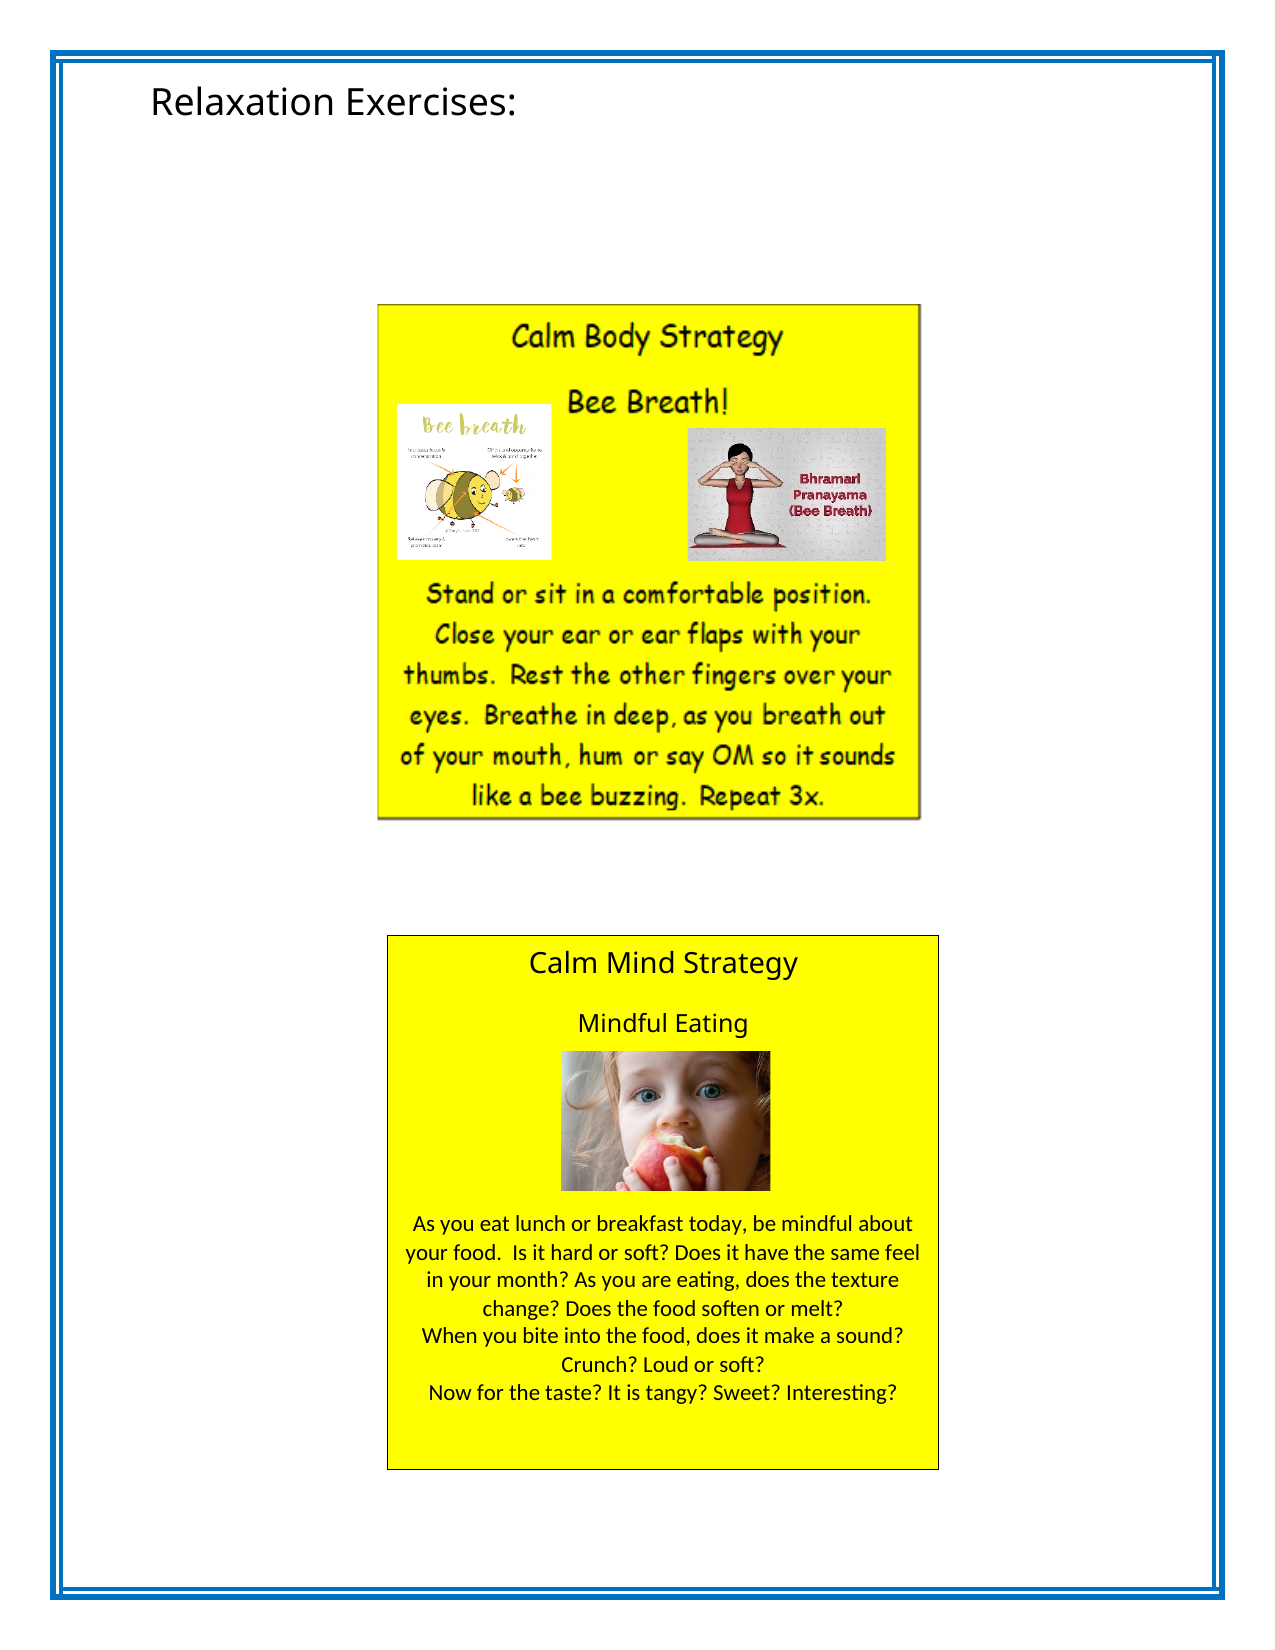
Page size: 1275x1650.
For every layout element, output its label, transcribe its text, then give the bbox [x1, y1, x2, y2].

picture [377, 304, 923, 824]
text Relaxation Exercises: [150, 75, 1125, 126]
picture [561, 1051, 771, 1191]
